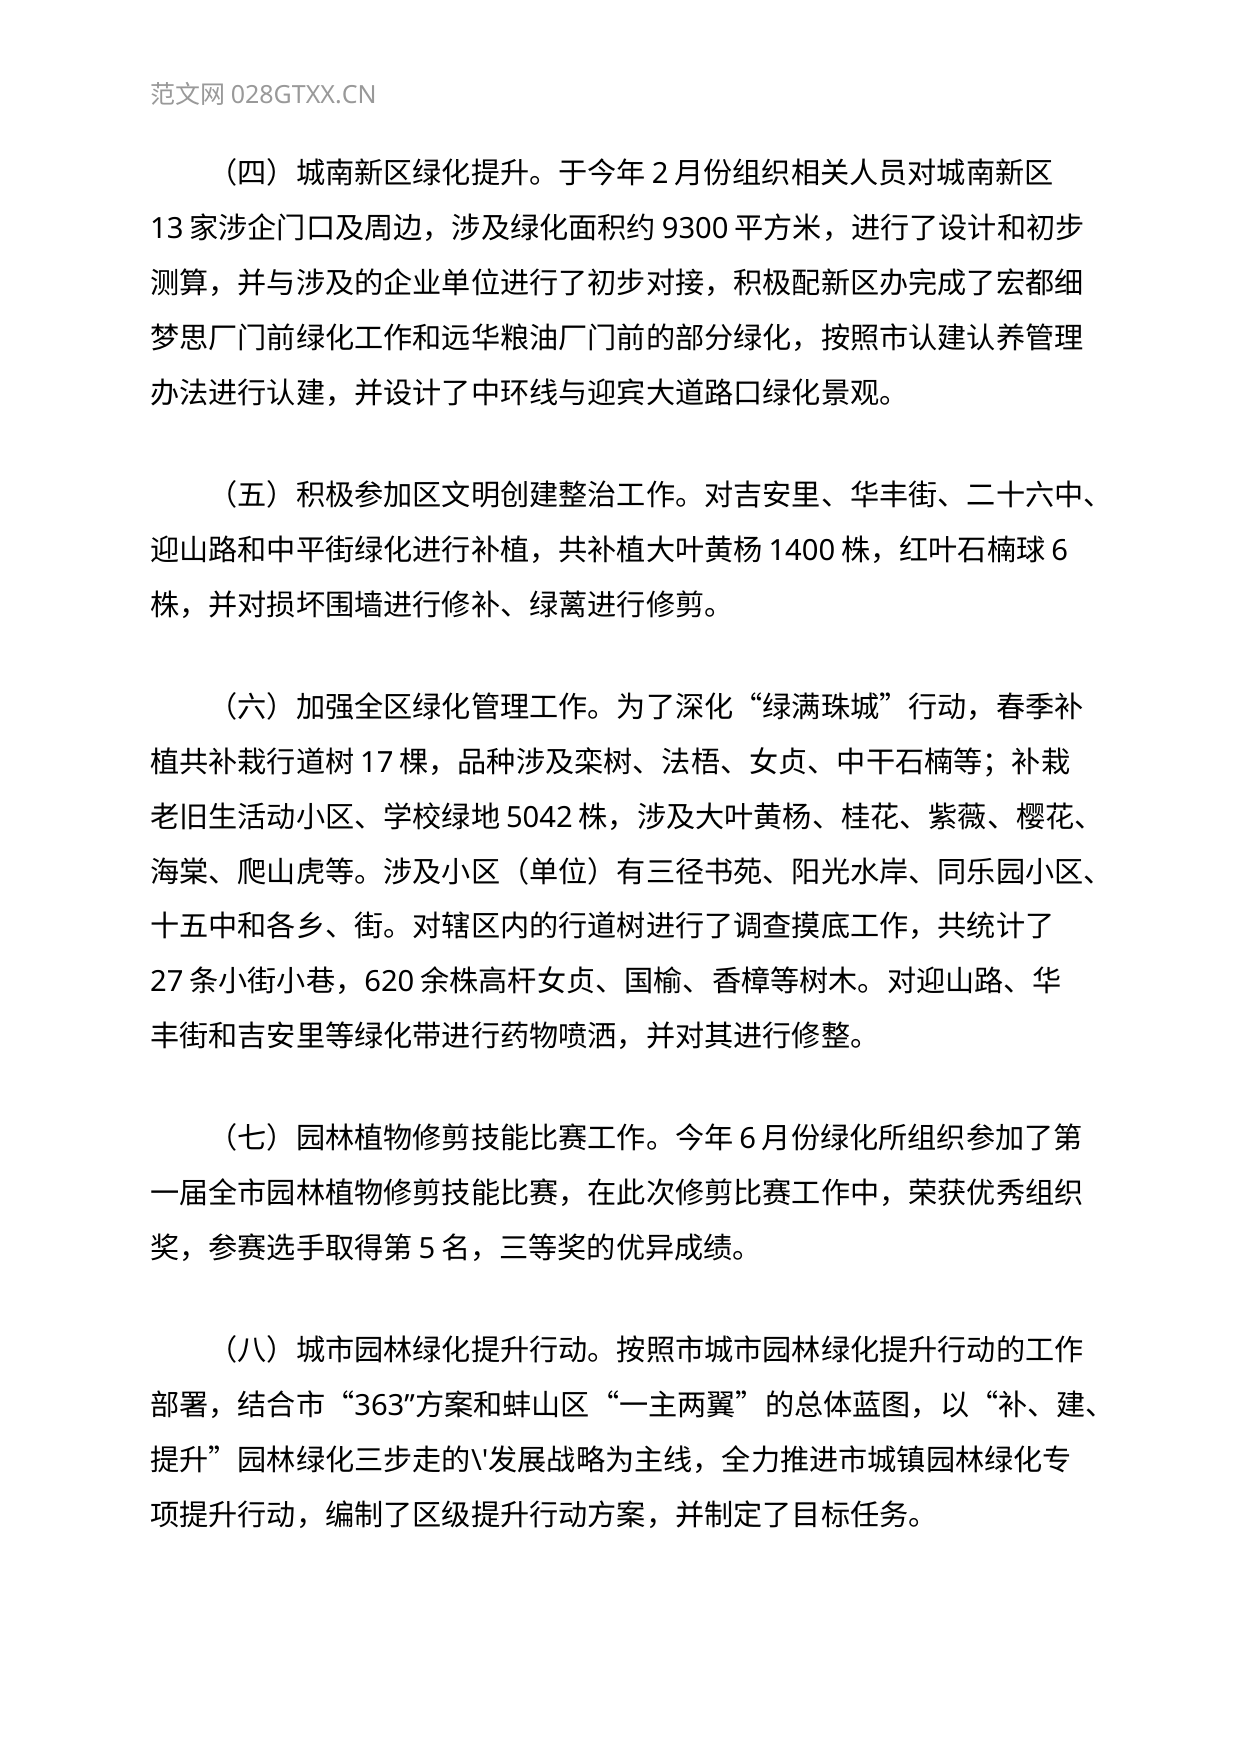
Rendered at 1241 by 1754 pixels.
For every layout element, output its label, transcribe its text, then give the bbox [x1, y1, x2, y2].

text （四）城南新区绿化提升。于今年2月份组织相关人员对城南新区13家涉企门口及周边，涉及绿化面积约9300平方米，进行了设计和初步测算，并与涉及的企业单位进行了初步对接，积极配新区办完成了宏都细梦思厂门前绿化工作和远华粮油厂门前的部分绿化，按照市认建认养管理办法进行认建，并设计了中环线与迎宾大道路口绿化景观。 [150, 150, 1090, 412]
text （六）加强全区绿化管理工作。为了深化“绿满珠城”行动，春季补植共补栽行道树17棵，品种涉及栾树、法梧、女贞、中干石楠等；补栽老旧生活动小区、学校绿地5042株，涉及大叶黄杨、桂花、紫薇、樱花、海棠、爬山虎等。涉及小区（单位）有三径书苑、阳光水岸、同乐园小区、十五中和各乡、街。对辖区内的行道树进行了调查摸底工作，共统计了27条小街小巷，620余株高杆女贞、国榆、香樟等树木。对迎山路、华丰街和吉安里等绿化带进行药物喷洒，并对其进行修整。 [150, 683, 1090, 1055]
text （七）园林植物修剪技能比赛工作。今年6月份绿化所组织参加了第一届全市园林植物修剪技能比赛，在此次修剪比赛工作中，荣获优秀组织奖，参赛选手取得第5名，三等奖的优异成绩。 [150, 1115, 1090, 1267]
text （五）积极参加区文明创建整治工作。对吉安里、华丰街、二十六中、迎山路和中平街绿化进行补植，共补植大叶黄杨1400株，红叶石楠球6株，并对损坏围墙进行修补、绿蓠进行修剪。 [150, 472, 1090, 624]
text （八）城市园林绿化提升行动。按照市城市园林绿化提升行动的工作部署，结合市“363”方案和蚌山区“一主两翼”的总体蓝图，以“补、建、提升”园林绿化三步走的\'发展战略为主线，全力推进市城镇园林绿化专项提升行动，编制了区级提升行动方案，并制定了目标任务。 [150, 1327, 1090, 1534]
